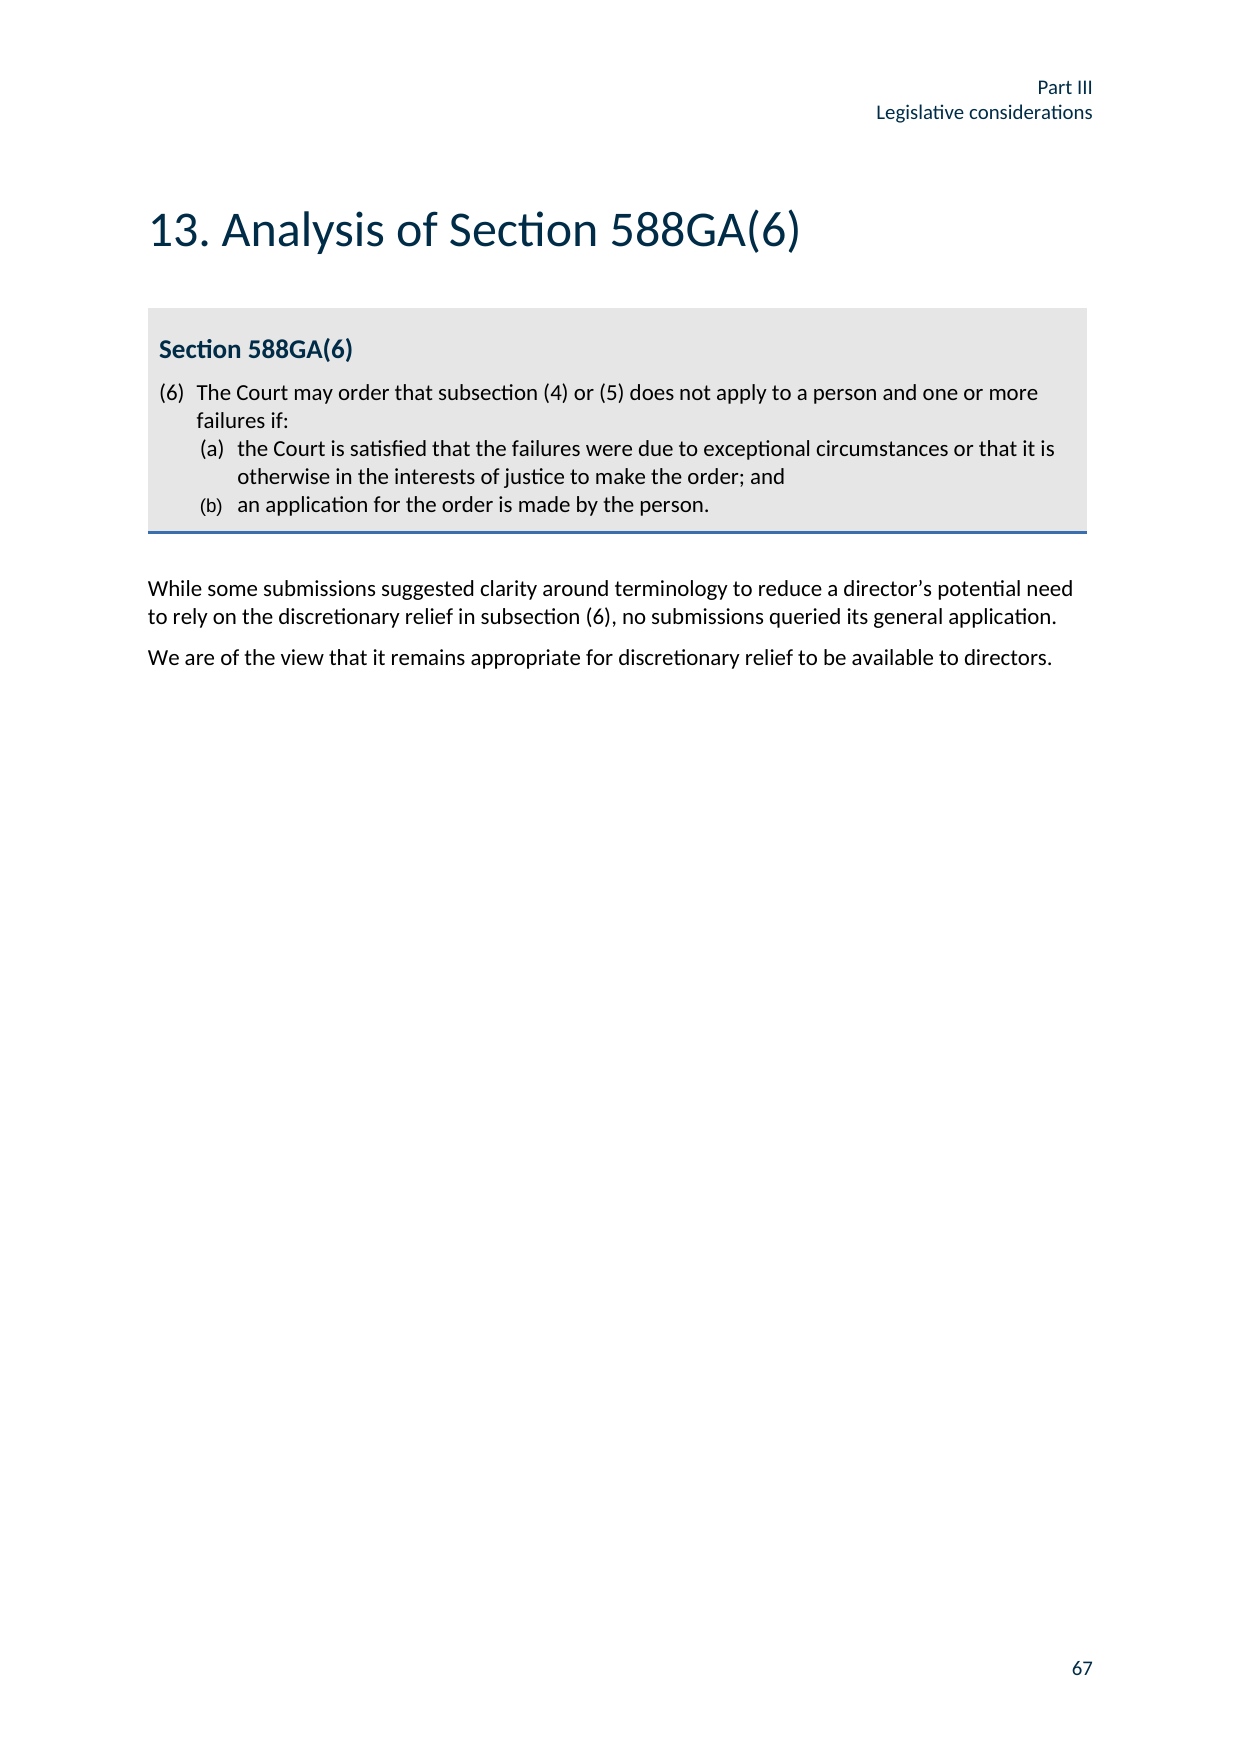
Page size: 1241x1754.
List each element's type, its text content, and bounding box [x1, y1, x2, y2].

text While some submissions suggested clarity around terminology to reduce a director’s potential need to rely on the discretionary relief in subsection (6), no submissions queried its general application. [148, 574, 1093, 630]
subtitle Analysis of Section 588GA(6) [148, 198, 1093, 259]
text We are of the view that it remains appropriate for discretionary relief to be available to directors. [148, 643, 1093, 671]
table_header Section 588GA(6) The Court may order that subsection (4) or (5) does not apply to a person and one or more failures if: the Court is satisfied that the failures were due to exceptional circumstances or that it is otherwise in the interests of justice to make the order; and an application for the order is made by the person. [148, 308, 1087, 531]
